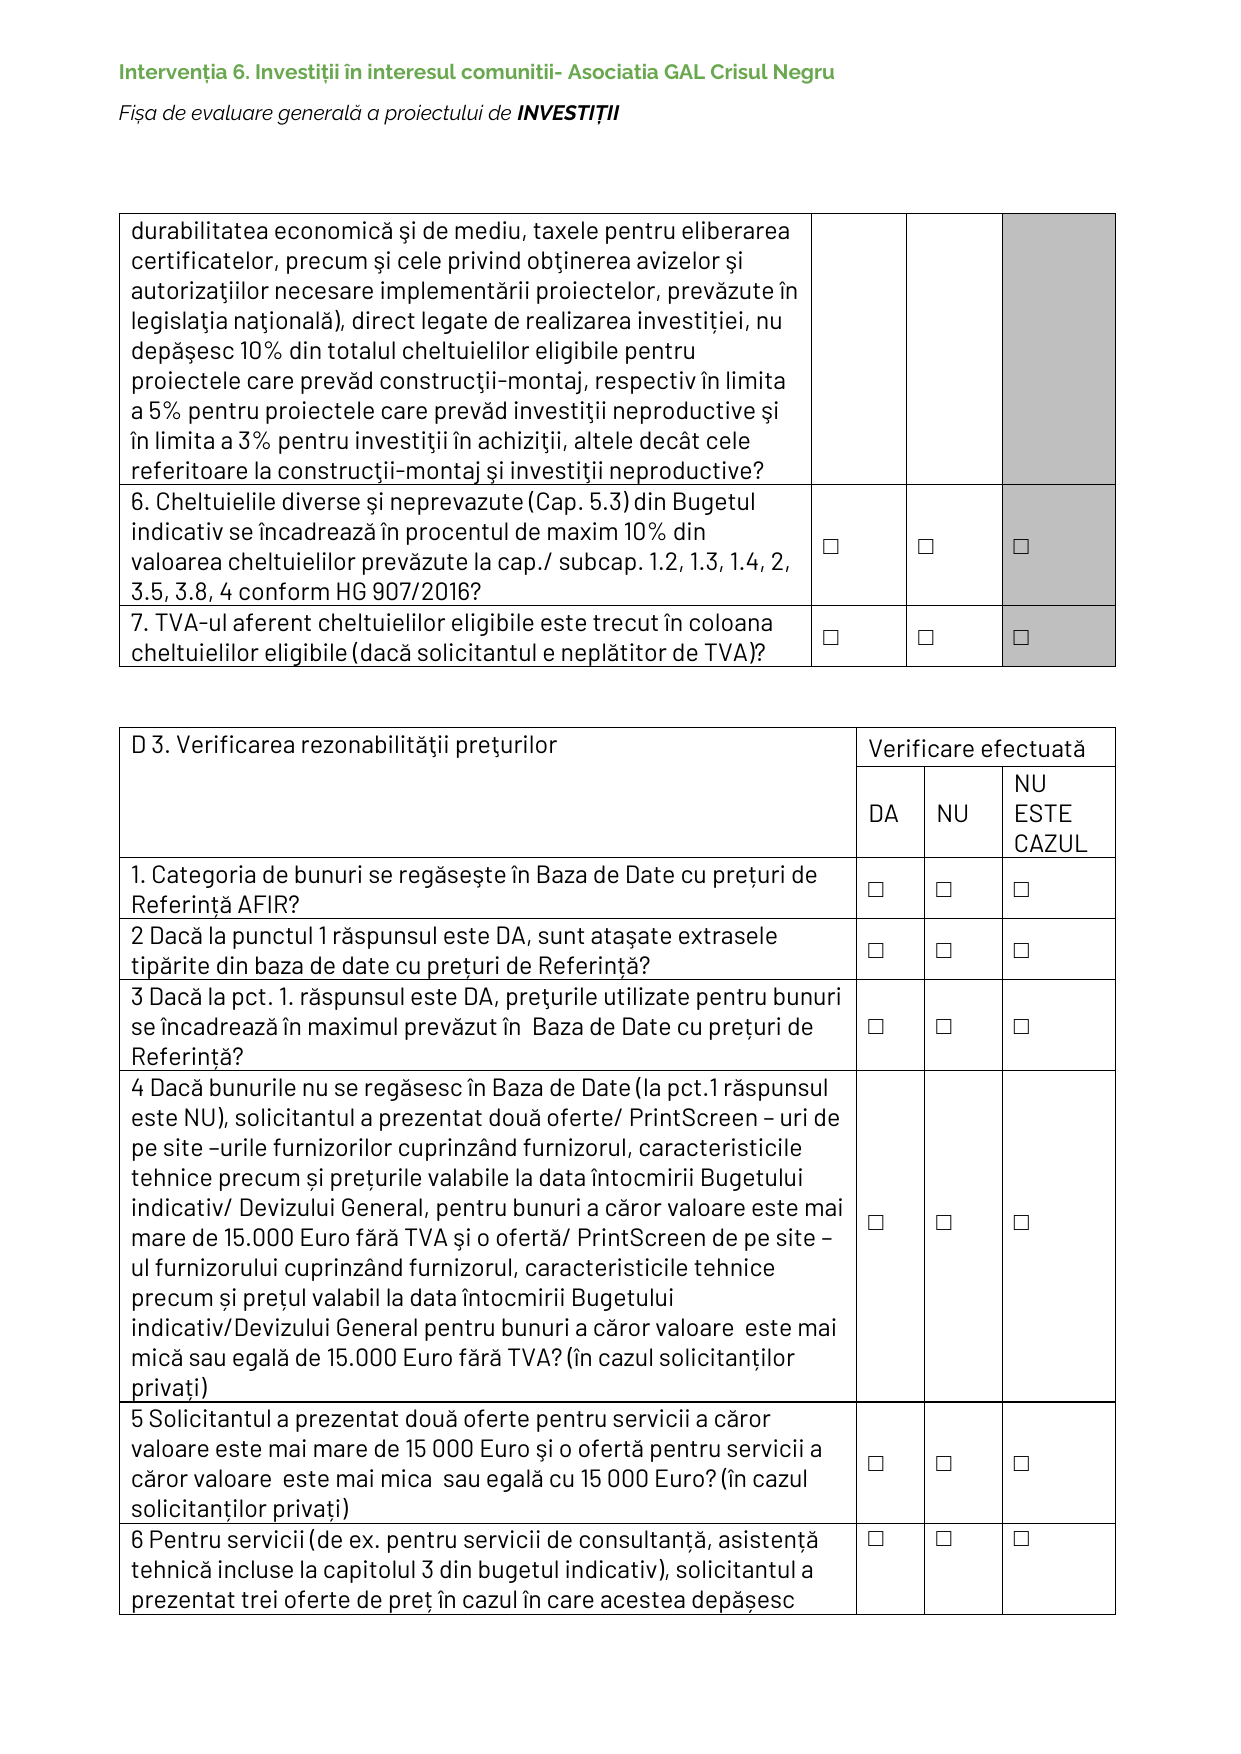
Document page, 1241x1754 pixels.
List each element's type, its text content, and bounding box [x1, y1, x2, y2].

table_cell □ [857, 919, 924, 979]
table_cell □ [1003, 1524, 1115, 1613]
table_cell □ [1003, 1071, 1115, 1401]
table_cell □ [857, 1403, 924, 1522]
table_cell 7. TVA-ul aferent cheltuielilor eligibile este trecut în coloana cheltuielilor eligibile (dacă solicitantul e neplătitor de TVA)? [120, 606, 811, 666]
table_cell NU ESTE CAZUL [1003, 767, 1115, 857]
table_cell □ [925, 1524, 1002, 1613]
table_cell □ [907, 214, 1002, 484]
table_cell □ [812, 606, 906, 666]
table_header Verificare efectuată [857, 728, 1115, 766]
table_cell □ [925, 919, 1002, 979]
table_cell 1. Categoria de bunuri se regăseşte în Baza de Date cu prețuri de Referință AFIR? [120, 858, 856, 918]
table_header D 3. Verificarea rezonabilităţii preţurilor [120, 728, 856, 857]
table_cell □ [857, 858, 924, 918]
table_cell □ [857, 1071, 924, 1401]
table_cell 2 Dacă la punctul 1 răspunsul este DA, sunt ataşate extrasele tipărite din baza de date cu prețuri de Referință? [120, 919, 856, 979]
table_cell □ [925, 980, 1002, 1070]
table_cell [120, 1524, 856, 1613]
table_cell 5 Solicitantul a prezentat două oferte pentru servicii a căror valoare este mai mare de 15 000 Euro şi o ofertă pentru servicii a căror valoare este mai mica sau egală cu 15 000 Euro? (în cazul solicitanților privați) [120, 1403, 856, 1522]
table_cell □ [925, 1071, 1002, 1401]
table_cell □ [812, 214, 906, 484]
table_cell □ [1003, 980, 1115, 1070]
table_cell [120, 214, 811, 484]
table_cell □ [907, 485, 1002, 605]
table_cell □ [1003, 919, 1115, 979]
table_cell □ [1003, 858, 1115, 918]
table_cell NU [925, 767, 1002, 857]
table_cell [1003, 214, 1115, 484]
table_cell □ [857, 1524, 924, 1613]
table_cell □ [812, 485, 906, 605]
table_cell 6. Cheltuielile diverse şi neprevazute (Cap. 5.3) din Bugetul indicativ se încadrează în procentul de maxim 10% din valoarea cheltuielilor prevăzute la cap./ subcap. 1.2, 1.3, 1.4, 2, 3.5, 3.8, 4 conform HG 907/2016? [120, 485, 811, 605]
table_cell □ [857, 980, 924, 1070]
table_cell □ [1003, 606, 1115, 666]
table_cell □ [1003, 1403, 1115, 1522]
table_cell □ [907, 606, 1002, 666]
table_cell □ [925, 1403, 1002, 1522]
table_cell 3 Dacă la pct. 1. răspunsul este DA, preţurile utilizate pentru bunuri se încadrează în maximul prevăzut în Baza de Date cu prețuri de Referință? [120, 980, 856, 1070]
table_cell 4 Dacă bunurile nu se regăsesc în Baza de Date (la pct.1 răspunsul este NU), solicitantul a prezentat două oferte/ PrintScreen – uri de pe site –urile furnizorilor cuprinzând furnizorul, caracteristicile tehnice precum și prețurile valabile la data întocmirii Bugetului indicativ/ Devizului General, pentru bunuri a căror valoare este mai mare de 15.000 Euro fără TVA şi o ofertă/ PrintScreen de pe site –ul furnizorului cuprinzând furnizorul, caracteristicile tehnice precum și prețul valabil la data întocmirii Bugetului indicativ/Devizului General pentru bunuri a căror valoare este mai mică sau egală de 15.000 Euro fără TVA? (în cazul solicitanților privați) [120, 1071, 856, 1401]
table_cell □ [1003, 485, 1115, 605]
table_cell □ [925, 858, 1002, 918]
table_cell DA [857, 767, 924, 857]
